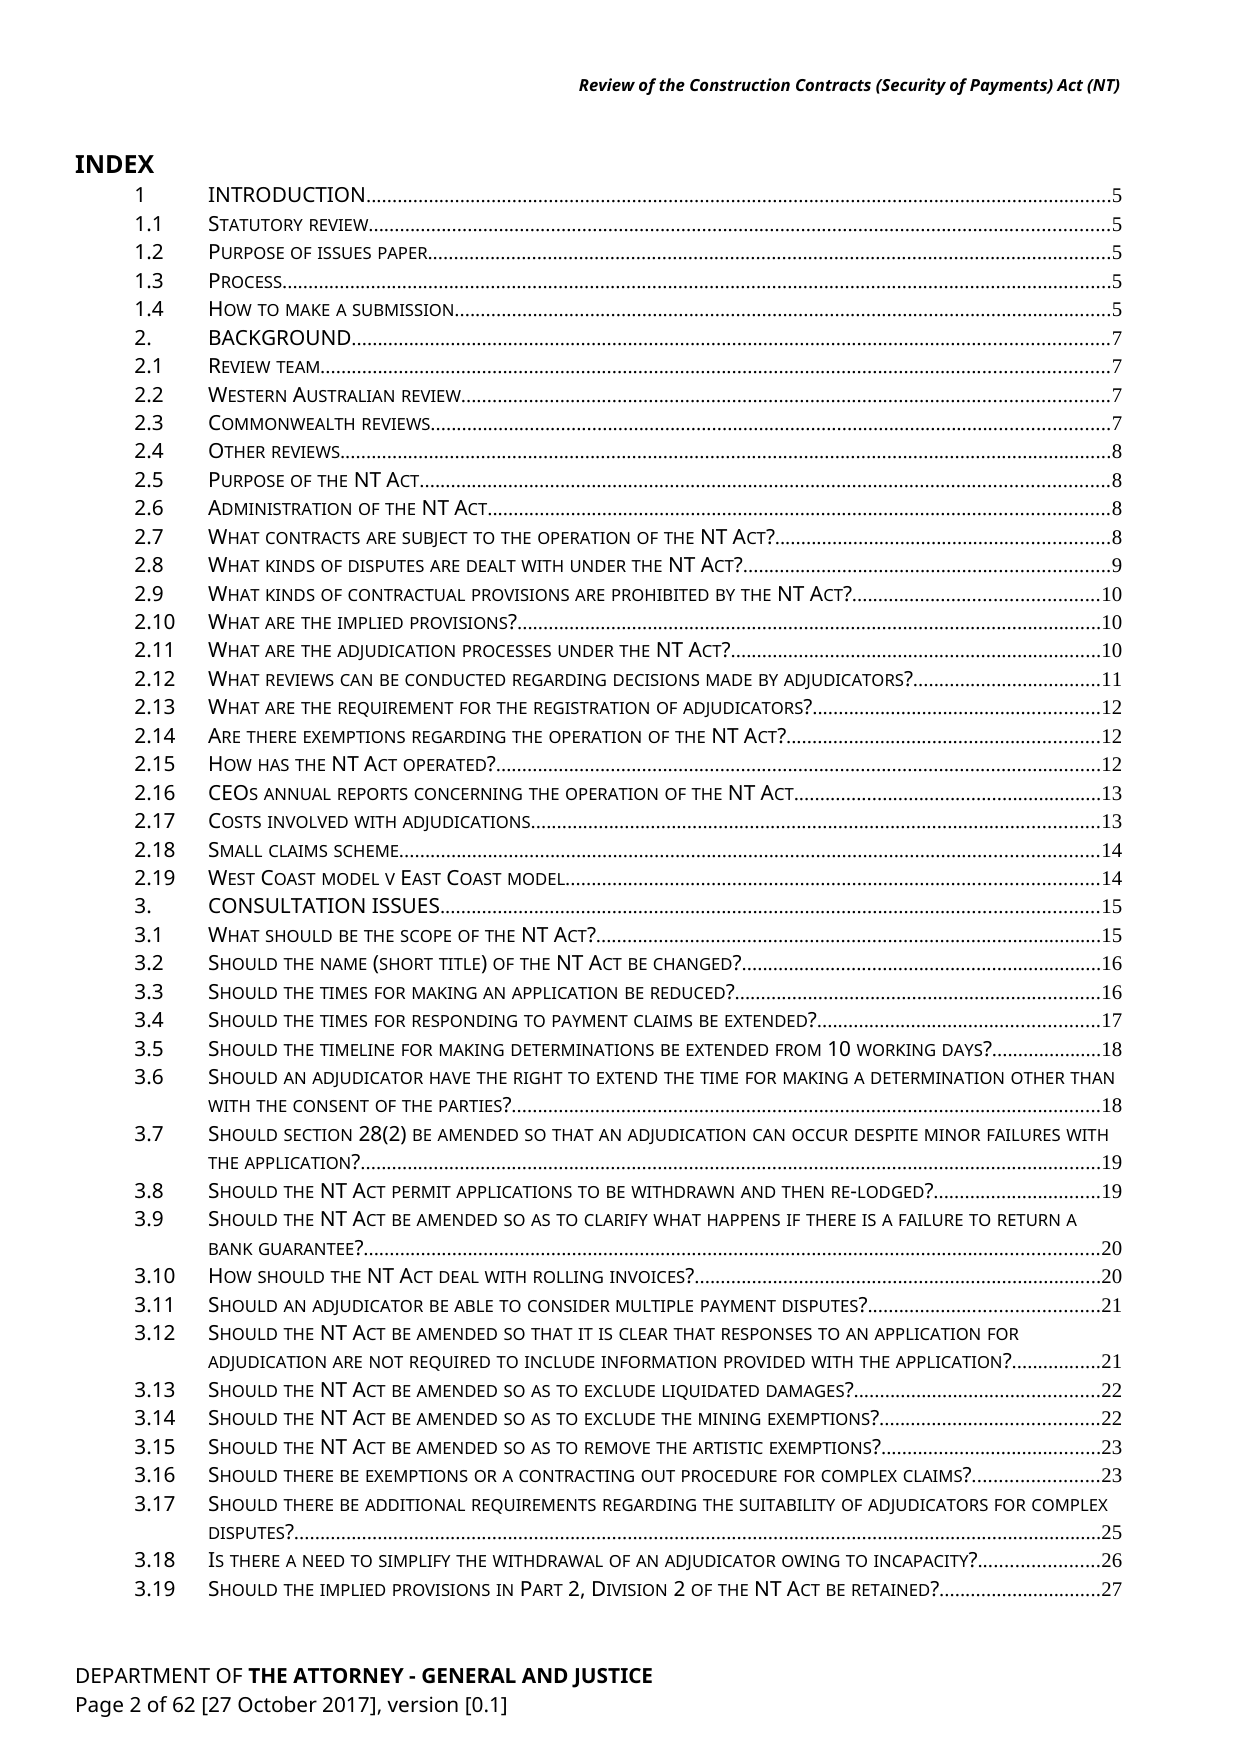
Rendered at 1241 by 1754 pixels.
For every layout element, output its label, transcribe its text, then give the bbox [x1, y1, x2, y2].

text 2.8 What kinds of disputes are dealt with under the NT Act? 9 [134, 550, 1122, 579]
text 2.6 Administration of the NT Act 8 [134, 493, 1122, 522]
text 3.5 Should the timeline for making determinations be extended from 10 working days? 18 [134, 1034, 1122, 1062]
text 3.17 Should there be additional requirements regarding the suitability of adjudicators for complex disputes? 25 [134, 1489, 1122, 1546]
text 3.4 Should the times for responding to payment claims be extended? 17 [134, 1005, 1122, 1034]
text 1.4 How to make a submission 5 [134, 294, 1122, 323]
text 3.9 Should the NT Act be amended so as to clarify what happens if there is a failure to return a bank guarantee? 20 [134, 1204, 1122, 1261]
text 2.16 CEOs annual reports concerning the operation of the NT Act 13 [134, 778, 1122, 806]
text 3.7 Should section 28(2) be amended so that an adjudication can occur despite minor failures with the application? 19 [134, 1119, 1122, 1176]
text 2.1 Review team 7 [134, 351, 1122, 380]
text 2.15 How has the NT Act operated? 12 [134, 749, 1122, 778]
text 2.13 What are the requirement for the registration of adjudicators? 12 [134, 692, 1122, 721]
text 2.11 What are the adjudication processes under the NT Act? 10 [134, 636, 1122, 664]
text 3.11 Should an adjudicator be able to consider multiple payment disputes? 21 [134, 1290, 1122, 1318]
text 3.16 Should there be exemptions or a contracting out procedure for complex claims? 23 [134, 1460, 1122, 1489]
text 1.1 Statutory review 5 [134, 209, 1122, 237]
text 2.5 Purpose of the NT Act 8 [134, 465, 1122, 493]
text 2.2 Western Australian review 7 [134, 380, 1122, 408]
text 3.1 What should be the scope of the NT Act? 15 [134, 920, 1122, 948]
text INDEX [75, 147, 1122, 181]
text 2.3 Commonwealth reviews 7 [134, 408, 1122, 437]
text 3.18 Is there a need to simplify the withdrawal of an adjudicator owing to incapacity? 26 [134, 1546, 1122, 1574]
text 1 INTRODUCTION 5 [134, 181, 1122, 209]
text 3.14 Should the NT Act be amended so as to exclude the mining exemptions? 22 [134, 1403, 1122, 1432]
text 2.12 What reviews can be conducted regarding decisions made by adjudicators? 11 [134, 664, 1122, 692]
text 2.17 Costs involved with adjudications 13 [134, 806, 1122, 835]
text 1.2 Purpose of issues paper 5 [134, 237, 1122, 266]
text 2. BACKGROUND 7 [134, 323, 1122, 351]
text 1.3 Process 5 [134, 266, 1122, 294]
text 3.3 Should the times for making an application be reduced? 16 [134, 977, 1122, 1005]
text 3.19 Should the implied provisions in Part 2, Division 2 of the NT Act be retained? 27 [134, 1574, 1122, 1602]
text 3.12 Should the NT Act be amended so that it is clear that responses to an application for adjudication are not required to include information provided with the application? 21 [134, 1318, 1122, 1375]
text 2.18 Small claims scheme 14 [134, 835, 1122, 863]
text 3.10 How should the NT Act deal with rolling invoices? 20 [134, 1261, 1122, 1290]
text 2.4 Other reviews 8 [134, 437, 1122, 465]
text 2.10 What are the implied provisions? 10 [134, 607, 1122, 636]
text 3.8 Should the NT Act permit applications to be withdrawn and then re-lodged? 19 [134, 1176, 1122, 1204]
text 3.6 Should an adjudicator have the right to extend the time for making a determination other than with the consent of the parties? 18 [134, 1062, 1122, 1119]
text 3.15 Should the NT Act be amended so as to remove the artistic exemptions? 23 [134, 1432, 1122, 1460]
text 2.7 What contracts are subject to the operation of the NT Act? 8 [134, 522, 1122, 550]
text 2.19 West Coast model v East Coast model 14 [134, 863, 1122, 892]
text 3.2 Should the name (short title) of the NT Act be changed? 16 [134, 948, 1122, 977]
text 3. CONSULTATION ISSUES 15 [134, 892, 1122, 920]
text 3.13 Should the NT Act be amended so as to exclude liquidated damages? 22 [134, 1375, 1122, 1403]
text 2.14 Are there exemptions regarding the operation of the NT Act? 12 [134, 721, 1122, 749]
text 2.9 What kinds of contractual provisions are prohibited by the NT Act? 10 [134, 579, 1122, 607]
